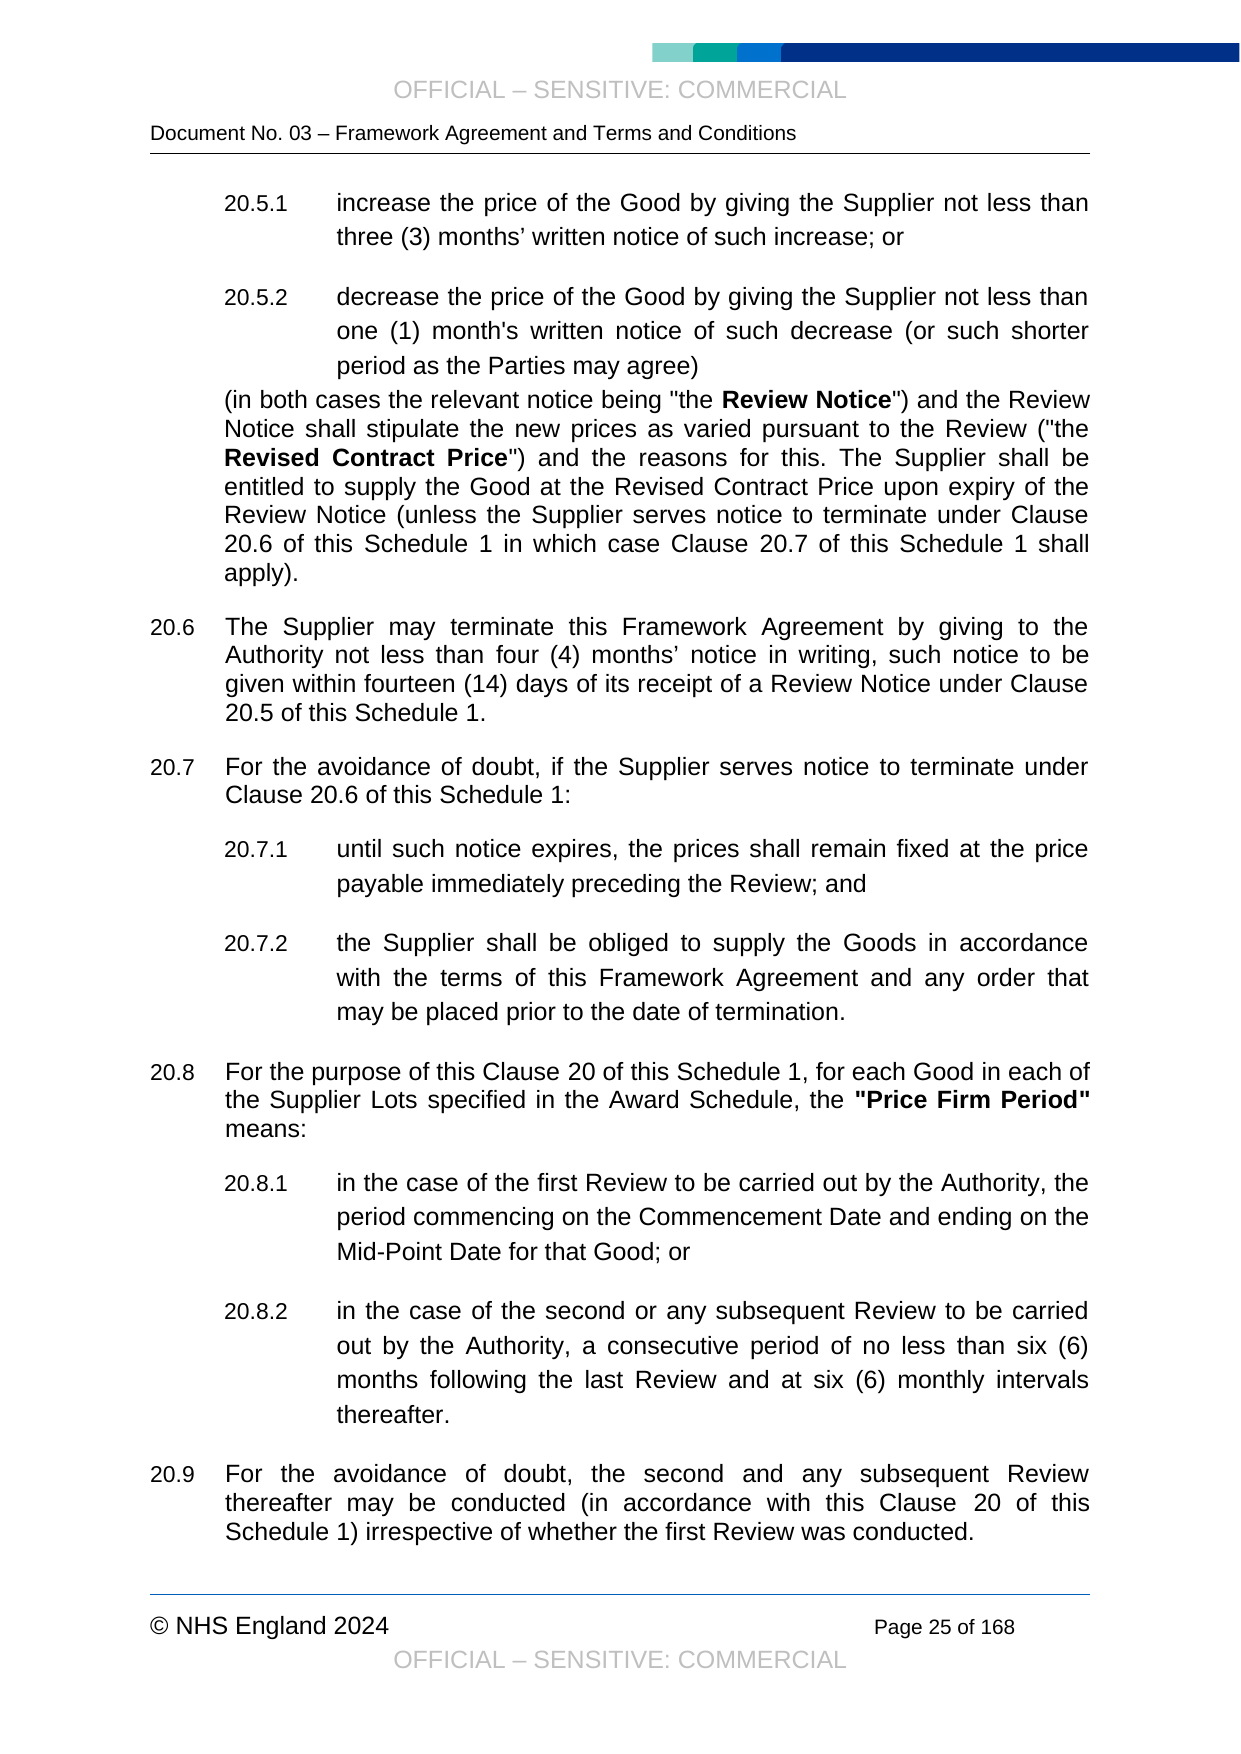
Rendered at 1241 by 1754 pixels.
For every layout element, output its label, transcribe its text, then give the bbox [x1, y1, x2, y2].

subtitle in the case of the first Review to be carried out by the Authority, the period commencing on the Commencement Date and ending on the Mid-Point Date for that Good; or [224, 1168, 1090, 1265]
subtitle in the case of the second or any subsequent Review to be carried out by the Authority, a consecutive period of no less than six (6) months following the last Review and at six (6) monthly intervals thereafter. [224, 1296, 1090, 1428]
subtitle the Supplier shall be obliged to supply the Goods in accordance with the terms of this Framework Agreement and any order that may be placed prior to the date of termination. [224, 928, 1090, 1026]
subtitle decrease the price of the Good by giving the Supplier not less than one (1) month's written notice of such decrease (or such shorter period as the Parties may agree) [224, 282, 1090, 379]
subtitle For the avoidance of doubt, if the Supplier serves notice to terminate under Clause 20.6 of this Schedule 1: [150, 752, 1090, 809]
subtitle increase the price of the Good by giving the Supplier not less than three (3) months’ written notice of such increase; or [224, 188, 1090, 251]
subtitle until such notice expires, the prices shall remain fixed at the price payable immediately preceding the Review; and [224, 834, 1090, 897]
subtitle For the avoidance of doubt, the second and any subsequent Review thereafter may be conducted (in accordance with this Clause 20 of this Schedule 1) irrespective of whether the first Review was conducted. [150, 1459, 1090, 1545]
text (in both cases the relevant notice being "the Review Notice") and the Review Notice shall stipulate the new prices as varied pursuant to the Review ("the Revised Contract Price") and the reasons for this. The Supplier shall be entitled to supply the Good at the Revised Contract Price upon expiry of the Review Notice (unless the Supplier serves notice to terminate under Clause 20.6 of this Schedule 1 in which case Clause 20.7 of this Schedule 1 shall apply). [224, 385, 1090, 587]
subtitle The Supplier may terminate this Framework Agreement by giving to the Authority not less than four (4) months’ notice in writing, such notice to be given within fourteen (14) days of its receipt of a Review Notice under Clause 20.5 of this Schedule 1. [150, 612, 1090, 727]
subtitle For the purpose of this Clause 20 of this Schedule 1, for each Good in each of the Supplier Lots specified in the Award Schedule, the "Price Firm Period" means: [150, 1056, 1090, 1143]
